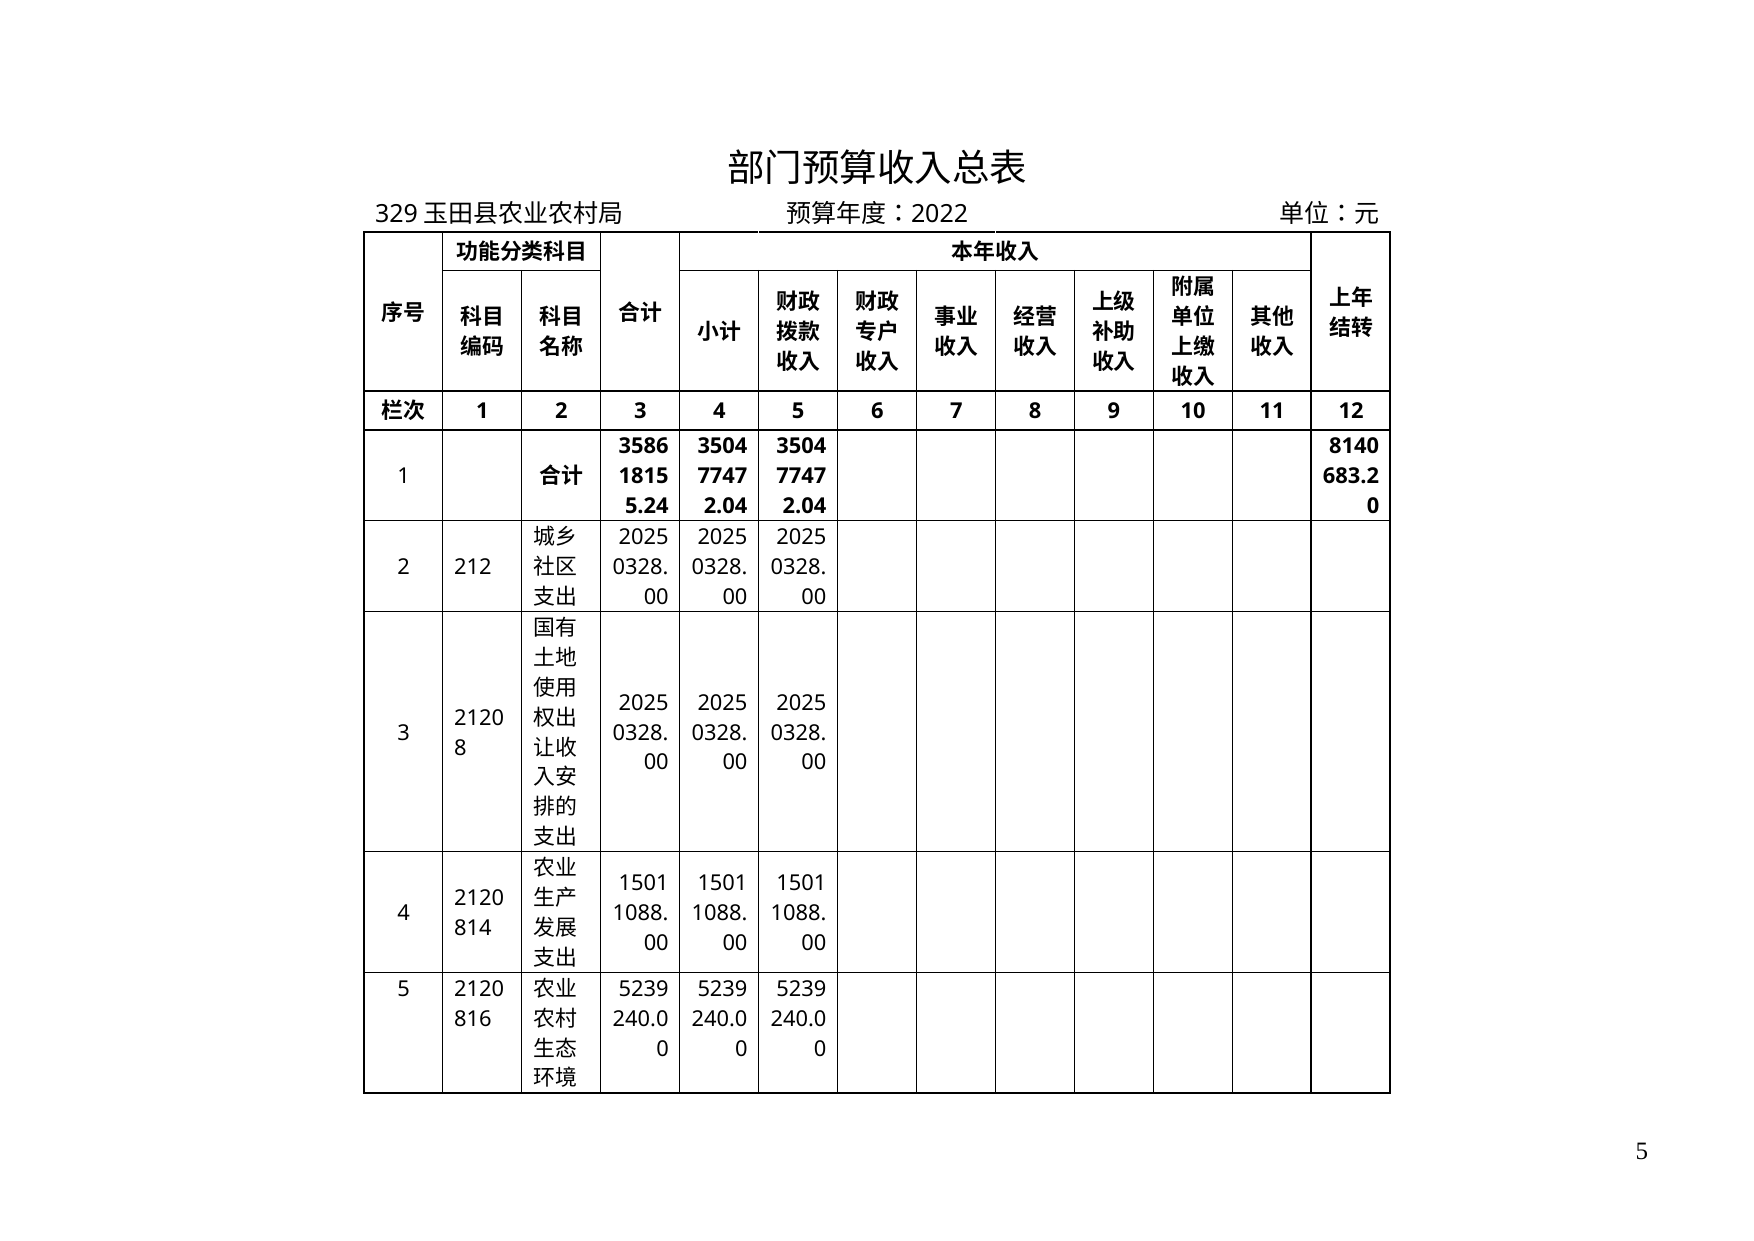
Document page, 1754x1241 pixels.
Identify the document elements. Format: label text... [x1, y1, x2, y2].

table_cell [1312, 612, 1389, 851]
table_cell 20250328.00 [601, 612, 679, 851]
table_cell [1312, 973, 1389, 1092]
table_cell [1312, 852, 1389, 971]
table_cell 3 [601, 392, 679, 429]
table_cell 15011088.00 [680, 852, 758, 971]
table_cell 358618155.24 [601, 431, 679, 520]
table_cell 科目 编码 [443, 271, 521, 390]
table_cell 2120816 [443, 973, 521, 1092]
table_cell 8140683.20 [1312, 431, 1389, 520]
table_cell 2 [365, 521, 442, 611]
table_cell 本年收入 [680, 233, 1310, 270]
table_cell 20250328.00 [759, 521, 837, 611]
table_cell [1233, 612, 1310, 851]
table_cell 科目名称 [522, 271, 600, 390]
table_cell 5239240.00 [680, 973, 758, 1092]
table_cell [838, 431, 916, 520]
table_cell 上年结转 [1312, 233, 1389, 390]
table_cell 350477472.04 [680, 431, 758, 520]
table_cell 5239240.00 [601, 973, 679, 1092]
table_cell 20250328.00 [759, 612, 837, 851]
table_cell 序号 [365, 233, 442, 390]
table_cell 事业收入 [917, 271, 995, 390]
table_cell 5 [759, 392, 837, 429]
table_cell [1233, 852, 1310, 971]
table_cell [996, 521, 1074, 611]
table_cell 21208 [443, 612, 521, 851]
table_cell 4 [680, 392, 758, 429]
table_cell 财政拨款 收入 [759, 271, 837, 390]
table_cell [996, 612, 1074, 851]
table_cell 合计 [522, 431, 600, 520]
table_header 预算年度：2022 [759, 195, 995, 231]
table_cell 国有土地使用权出让收入安排的支出 [522, 612, 600, 851]
table_cell [1233, 521, 1310, 611]
table_cell [838, 973, 916, 1092]
table_cell 12 [1312, 392, 1389, 429]
table_cell 5239240.00 [759, 973, 837, 1092]
table_cell [443, 431, 521, 520]
table_cell 其他收入 [1233, 271, 1310, 390]
table_cell 9 [1075, 392, 1153, 429]
table_cell 经营收入 [996, 271, 1074, 390]
table_cell [1075, 852, 1153, 971]
table_cell 8 [996, 392, 1074, 429]
table_cell 上级补助收入 [1075, 271, 1153, 390]
table_cell 农业农村生态环境支出 [522, 973, 600, 1092]
table_cell 20250328.00 [601, 521, 679, 611]
table_cell [1154, 431, 1232, 520]
table_cell [1154, 852, 1232, 971]
table_cell 小计 [680, 271, 758, 390]
table_cell 城乡社区支出 [522, 521, 600, 611]
table_cell 15011088.00 [759, 852, 837, 971]
table_cell [1075, 612, 1153, 851]
table_cell [996, 852, 1074, 971]
table_cell 7 [917, 392, 995, 429]
table_cell 2 [522, 392, 600, 429]
table_cell 10 [1154, 392, 1232, 429]
table_cell 5 [365, 973, 442, 1092]
table_cell [917, 521, 995, 611]
table_header 329玉田县农业农村局 [365, 195, 758, 231]
table_cell [1075, 973, 1153, 1092]
text 部门预算收入总表 [106, 142, 1648, 193]
table_cell 212 [443, 521, 521, 611]
table_cell 功能分类科目 [443, 233, 600, 270]
table_cell 农业生产发展支出 [522, 852, 600, 971]
table_cell 11 [1233, 392, 1310, 429]
table_cell [838, 852, 916, 971]
table_cell [838, 612, 916, 851]
table_cell 15011088.00 [601, 852, 679, 971]
table_cell [1154, 521, 1232, 611]
table_cell [1154, 612, 1232, 851]
table_cell 1 [365, 431, 442, 520]
table_cell [996, 431, 1074, 520]
table_cell [1075, 521, 1153, 611]
table_cell 财政专户 收入 [838, 271, 916, 390]
table_header 单位：元 [996, 195, 1389, 231]
table_cell [1233, 431, 1310, 520]
table_cell 合计 [601, 233, 679, 390]
table_cell [1233, 973, 1310, 1092]
table_cell [1154, 973, 1232, 1092]
table_cell [917, 431, 995, 520]
table_cell 附属单位上缴收入 [1154, 271, 1232, 390]
table_cell 20250328.00 [680, 612, 758, 851]
table_cell 4 [365, 852, 442, 971]
table_cell 1 [443, 392, 521, 429]
table_cell [917, 973, 995, 1092]
table_cell [917, 852, 995, 971]
table_cell [1075, 431, 1153, 520]
table_cell 6 [838, 392, 916, 429]
table_cell 栏次 [365, 392, 442, 429]
table_cell 20250328.00 [680, 521, 758, 611]
table_cell [996, 973, 1074, 1092]
table_cell [1312, 521, 1389, 611]
table_cell 350477472.04 [759, 431, 837, 520]
table_cell 2120814 [443, 852, 521, 971]
table_cell [917, 612, 995, 851]
table_cell 3 [365, 612, 442, 851]
table_cell [838, 521, 916, 611]
